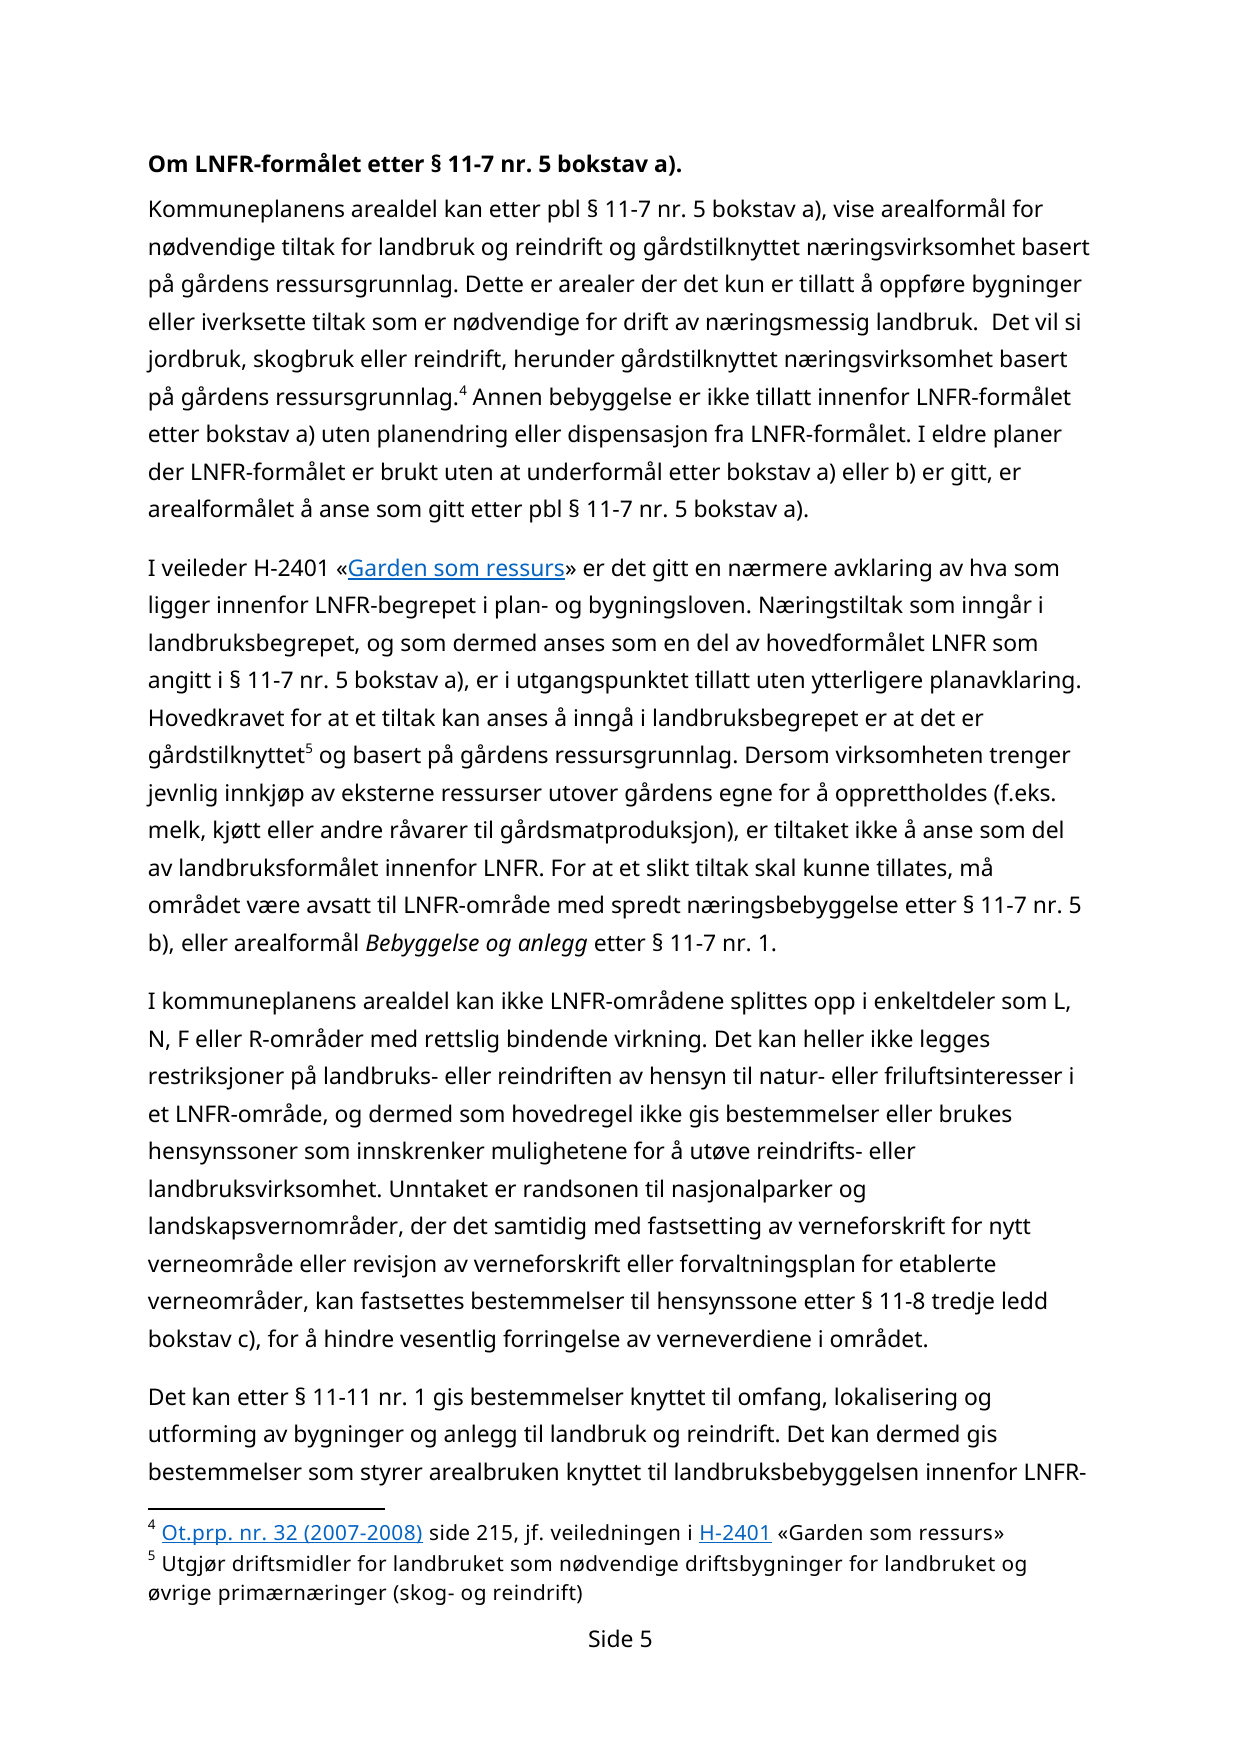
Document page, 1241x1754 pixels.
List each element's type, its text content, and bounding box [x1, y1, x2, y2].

text I kommuneplanens arealdel kan ikke LNFR-områdene splittes opp i enkeltdeler som L, N, F eller R-områder med rettslig bindende virkning. Det kan heller ikke legges restriksjoner på landbruks- eller reindriften av hensyn til natur- eller friluftsinteresser i et LNFR-område, og dermed som hovedregel ikke gis bestemmelser eller brukes hensynssoner som innskrenker mulighetene for å utøve reindrifts- eller landbruksvirksomhet. Unntaket er randsonen til nasjonalparker og landskapsvernområder, der det samtidig med fastsetting av verneforskrift for nytt verneområde eller revisjon av verneforskrift eller forvaltningsplan for etablerte verneområder, kan fastsettes bestemmelser til hensynssone etter § 11-8 tredje ledd bokstav c), for å hindre vesentlig forringelse av verneverdiene i området. [148, 985, 1093, 1354]
text Kommuneplanens arealdel kan etter pbl § 11-7 nr. 5 bokstav a), vise arealformål for nødvendige tiltak for landbruk og reindrift og gårdstilknyttet næringsvirksomhet basert på gårdens ressursgrunnlag. Dette er arealer der det kun er tillatt å oppføre bygninger eller iverksette tiltak som er nødvendige for drift av næringsmessig landbruk. Det vil si jordbruk, skogbruk eller reindrift, herunder gårdstilknyttet næringsvirksomhet basert på gårdens ressursgrunnlag. Annen bebyggelse er ikke tillatt innenfor LNFR-formålet etter bokstav a) uten planendring eller dispensasjon fra LNFR-formålet. I eldre planer der LNFR-formålet er brukt uten at underformål etter bokstav a) eller b) er gitt, er arealformålet å anse som gitt etter pbl § 11-7 nr. 5 bokstav a). [148, 193, 1093, 525]
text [148, 1381, 1093, 1487]
text Om LNFR-formålet etter § 11-7 nr. 5 bokstav a). [148, 148, 1093, 179]
text I veileder H-2401 «Garden som ressurs» er det gitt en nærmere avklaring av hva som ligger innenfor LNFR-begrepet i plan- og bygningsloven. Næringstiltak som inngår i landbruksbegrepet, og som dermed anses som en del av hovedformålet LNFR som angitt i § 11-7 nr. 5 bokstav a), er i utgangspunktet tillatt uten ytterligere planavklaring. Hovedkravet for at et tiltak kan anses å inngå i landbruksbegrepet er at det er gårdstilknyttet og basert på gårdens ressursgrunnlag. Dersom virksomheten trenger jevnlig innkjøp av eksterne ressurser utover gårdens egne for å opprettholdes (f.eks. melk, kjøtt eller andre råvarer til gårdsmatproduksjon), er tiltaket ikke å anse som del av landbruksformålet innenfor LNFR. For at et slikt tiltak skal kunne tillates, må området være avsatt til LNFR-område med spredt næringsbebyggelse etter § 11-7 nr. 5 b), eller arealformål Bebyggelse og anlegg etter § 11-7 nr. 1. [148, 552, 1093, 958]
